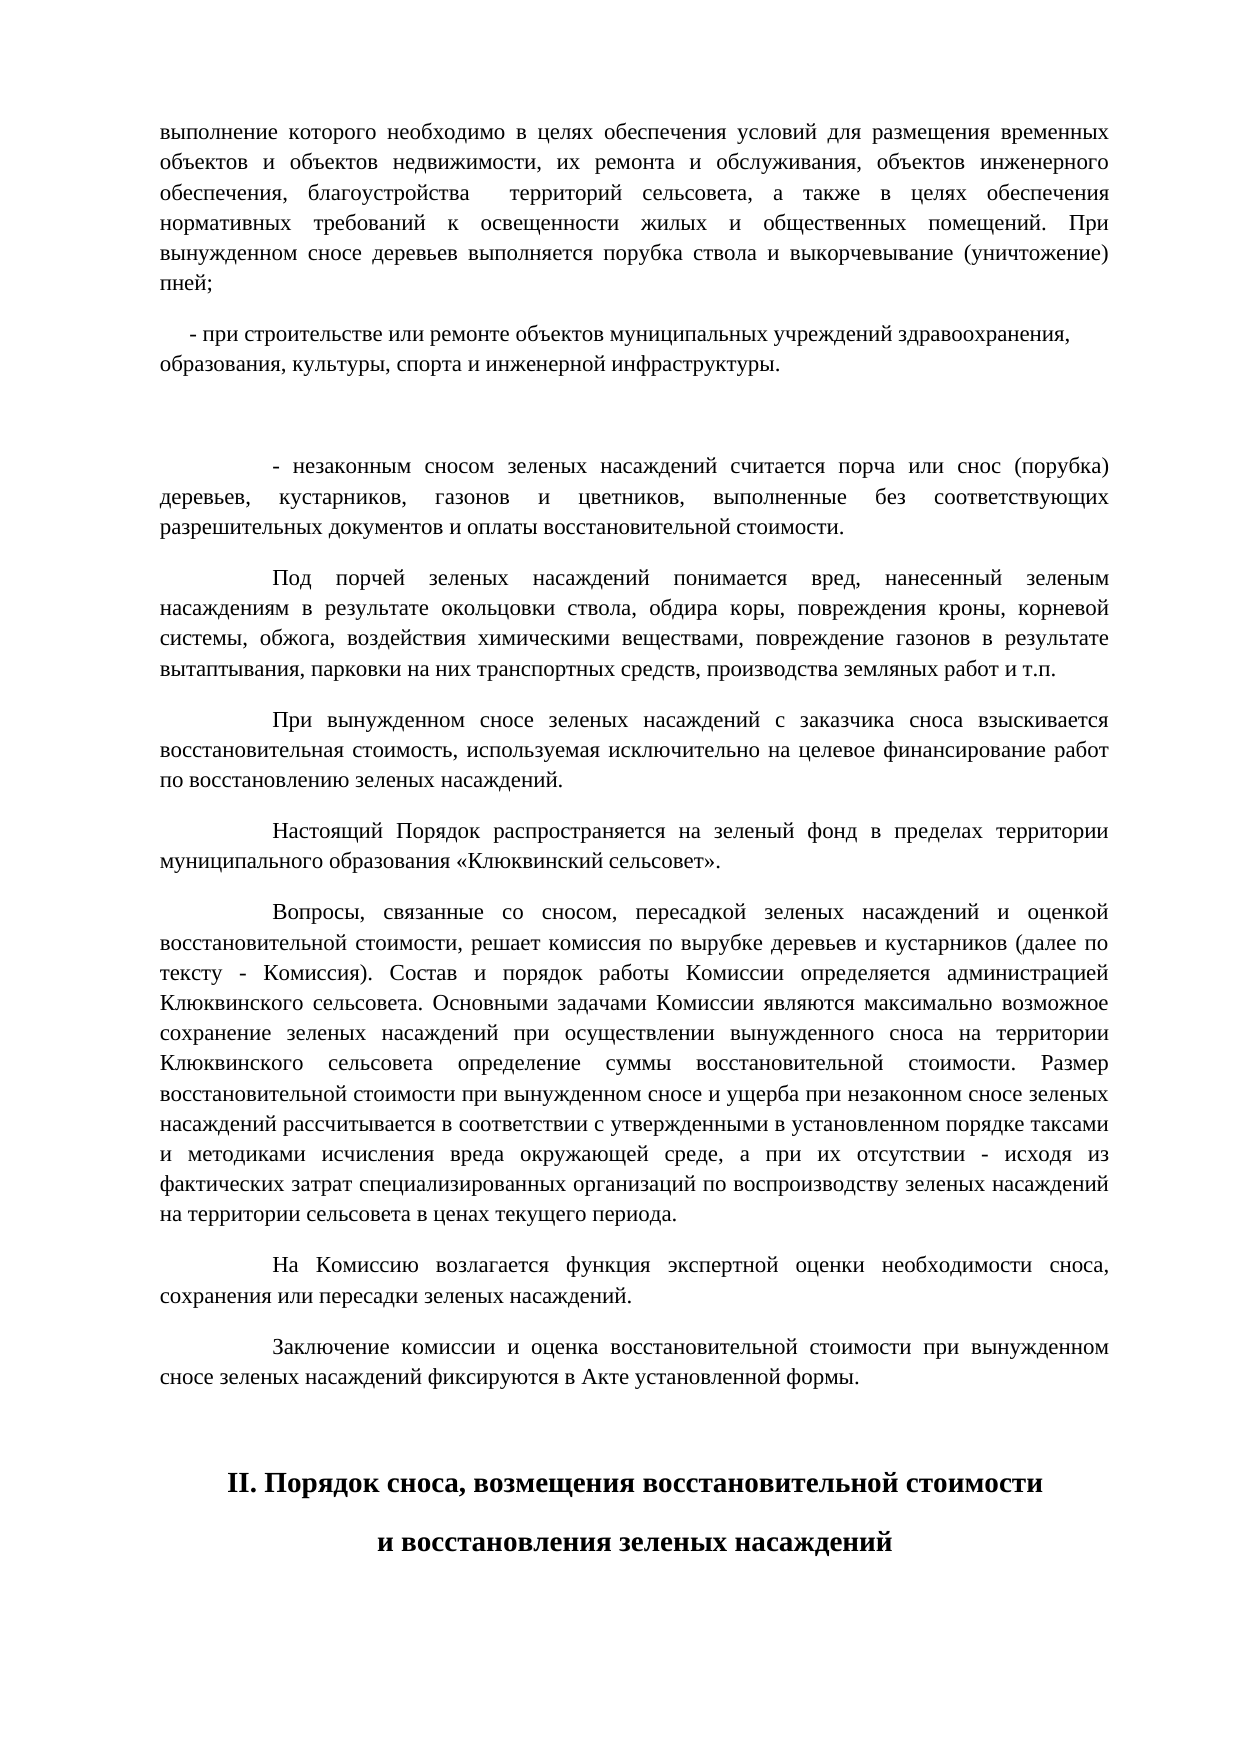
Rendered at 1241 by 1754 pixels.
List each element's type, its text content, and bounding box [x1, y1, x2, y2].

text На Комиссию возлагается функция экспертной оценки необходимости сноса, сохранения или пересадки зеленых насаждений. [159, 1251, 1110, 1308]
text Вопросы, связанные со сносом, пересадкой зеленых насаждений и оценкой восстановительной стоимости, решает комиссия по вырубке деревьев и кустарников (далее по тексту - Комиссия). Состав и порядок работы Комиссии определяется администрацией Клюквинского сельсовета. Основными задачами Комиссии являются максимально возможное сохранение зеленых насаждений при осуществлении вынужденного сноса на территории Клюквинского сельсовета определение суммы восстановительной стоимости. Размер восстановительной стоимости при вынужденном сносе и ущерба при незаконном сносе зеленых насаждений рассчитывается в соответствии с утвержденными в установленном порядке таксами и методиками исчисления вреда окружающей среде, а при их отсутствии - исходя из фактических затрат специализированных организаций по воспроизводству зеленых насаждений на территории сельсовета в ценах текущего периода. [159, 898, 1110, 1227]
text При вынужденном сносе зеленых насаждений с заказчика сноса взыскивается восстановительная стоимость, используемая исключительно на целевое финансирование работ по восстановлению зеленых насаждений. [159, 706, 1110, 792]
text II. Порядок сноса, возмещения восстановительной стоимости [159, 1465, 1110, 1498]
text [159, 118, 1110, 296]
text - незаконным сносом зеленых насаждений считается порча или снос (порубка) деревьев, кустарников, газонов и цветников, выполненные без соответствующих разрешительных документов и оплаты восстановительной стоимости. [159, 452, 1110, 539]
text Заключение комиссии и оценка восстановительной стоимости при вынужденном сносе зеленых насаждений фиксируются в Акте установленной формы. [159, 1333, 1110, 1389]
text - при строительстве или ремонте объектов муниципальных учреждений здравоохранения, образования, культуры, спорта и инженерной инфраструктуры. [159, 320, 1110, 377]
text Под порчей зеленых насаждений понимается вред, нанесенный зеленым насаждениям в результате окольцовки ствола, обдира коры, повреждения кроны, корневой системы, обжога, воздействия химическими веществами, повреждение газонов в результате вытаптывания, парковки на них транспортных средств, производства земляных работ и т.п. [159, 564, 1110, 681]
text Настоящий Порядок распространяется на зеленый фонд в пределах территории муниципального образования «Клюквинский сельсовет». [159, 817, 1110, 874]
text и восстановления зеленых насаждений [159, 1524, 1110, 1558]
